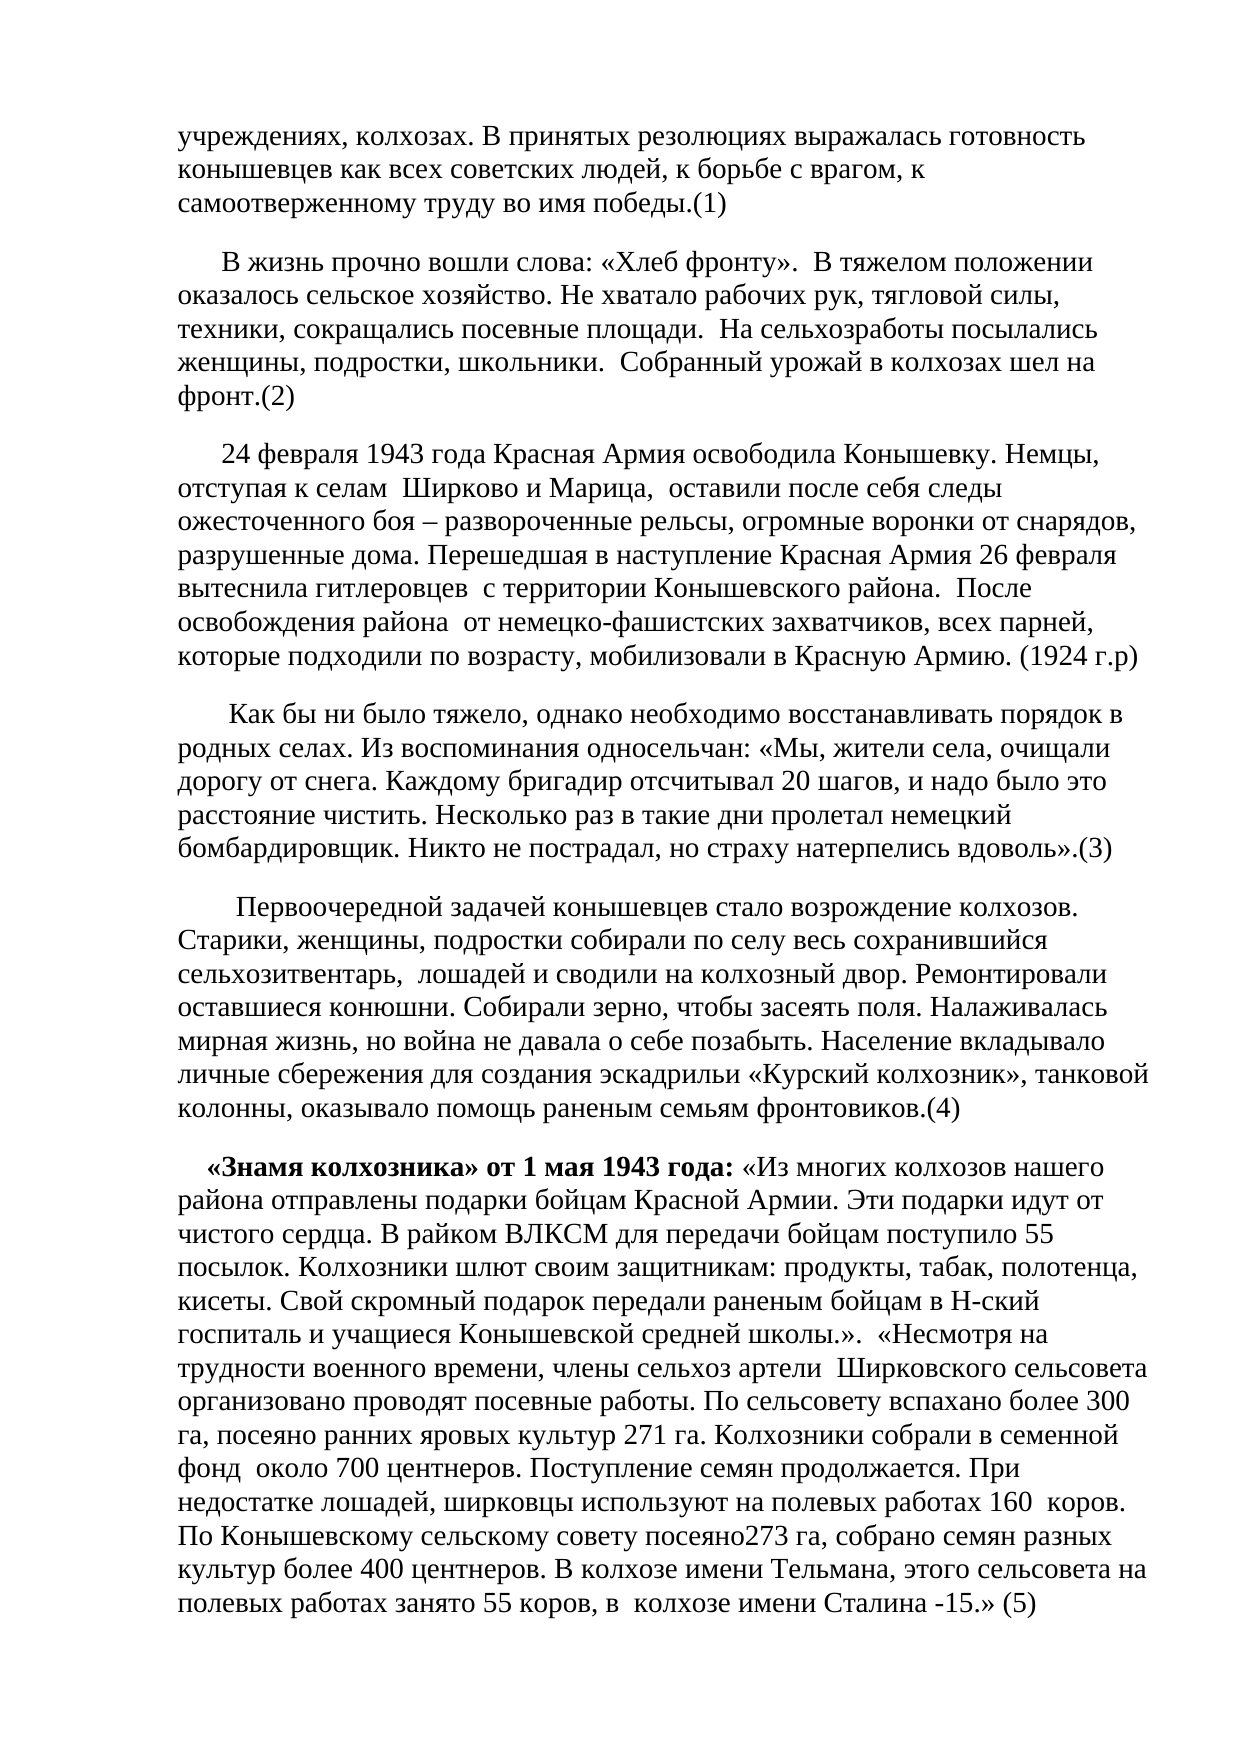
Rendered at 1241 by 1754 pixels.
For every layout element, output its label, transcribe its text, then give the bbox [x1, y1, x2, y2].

text 24 февраля 1943 года Красная Армия освободила Конышевку. Немцы, отступая к селам Ширково и Марица, оставили после себя следы ожесточенного боя – развороченные рельсы, огромные воронки от снарядов, разрушенные дома. Перешедшая в наступление Красная Армия 26 февраля вытеснила гитлеровцев с территории Конышевского района. После освобождения района от немецко-фашистских захватчиков, всех парней, которые подходили по возрасту, мобилизовали в Красную Армию. (1924 г.р) [177, 436, 1152, 671]
text «Знамя колхозника» от 1 мая 1943 года: «Из многих колхозов нашего района отправлены подарки бойцам Красной Армии. Эти подарки идут от чистого сердца. В райком ВЛКСМ для передачи бойцам поступило 55 посылок. Колхозники шлют своим защитникам: продукты, табак, полотенца, кисеты. Свой скромный подарок передали раненым бойцам в Н-ский госпиталь и учащиеся Конышевской средней школы.». «Несмотря на трудности военного времени, члены сельхоз артели Ширковского сельсовета организовано проводят посевные работы. По сельсовету вспахано более 300 га, посеяно ранних яровых культур 271 га. Колхозники собрали в семенной фонд около 700 центнеров. Поступление семян продолжается. При недостатке лошадей, ширковцы используют на полевых работах 160 коров. По Конышевскому сельскому совету посеяно273 га, собрано семян разных культур более 400 центнеров. В колхозе имени Тельмана, этого сельсовета на полевых работах занято 55 коров, в колхозе имени Сталина -15.» (5) [177, 1149, 1152, 1618]
text В жизнь прочно вошли слова: «Хлеб фронту». В тяжелом положении оказалось сельское хозяйство. Не хватало рабочих рук, тягловой силы, техники, сокращались посевные площади. На сельхозработы посылались женщины, подростки, школьники. Собранный урожай в колхозах шел на фронт.(2) [177, 244, 1152, 411]
text Первоочередной задачей конышевцев стало возрождение колхозов. Старики, женщины, подростки собирали по селу весь сохранившийся сельхозитвентарь, лошадей и сводили на колхозный двор. Ремонтировали оставшиеся конюшни. Собирали зерно, чтобы засеять поля. Налаживалась мирная жизнь, но война не давала о себе позабыть. Население вкладывало личные сбережения для создания эскадрильи «Курский колхозник», танковой колонны, оказывало помощь раненым семьям фронтовиков.(4) [177, 889, 1152, 1124]
text Как бы ни было тяжело, однако необходимо восстанавливать порядок в родных селах. Из воспоминания односельчан: «Мы, жители села, очищали дорогу от снега. Каждому бригадир отсчитывал 20 шагов, и надо было это расстояние чистить. Несколько раз в такие дни пролетал немецкий бомбардировщик. Никто не пострадал, но страху натерпелись вдоволь».(3) [177, 696, 1152, 864]
